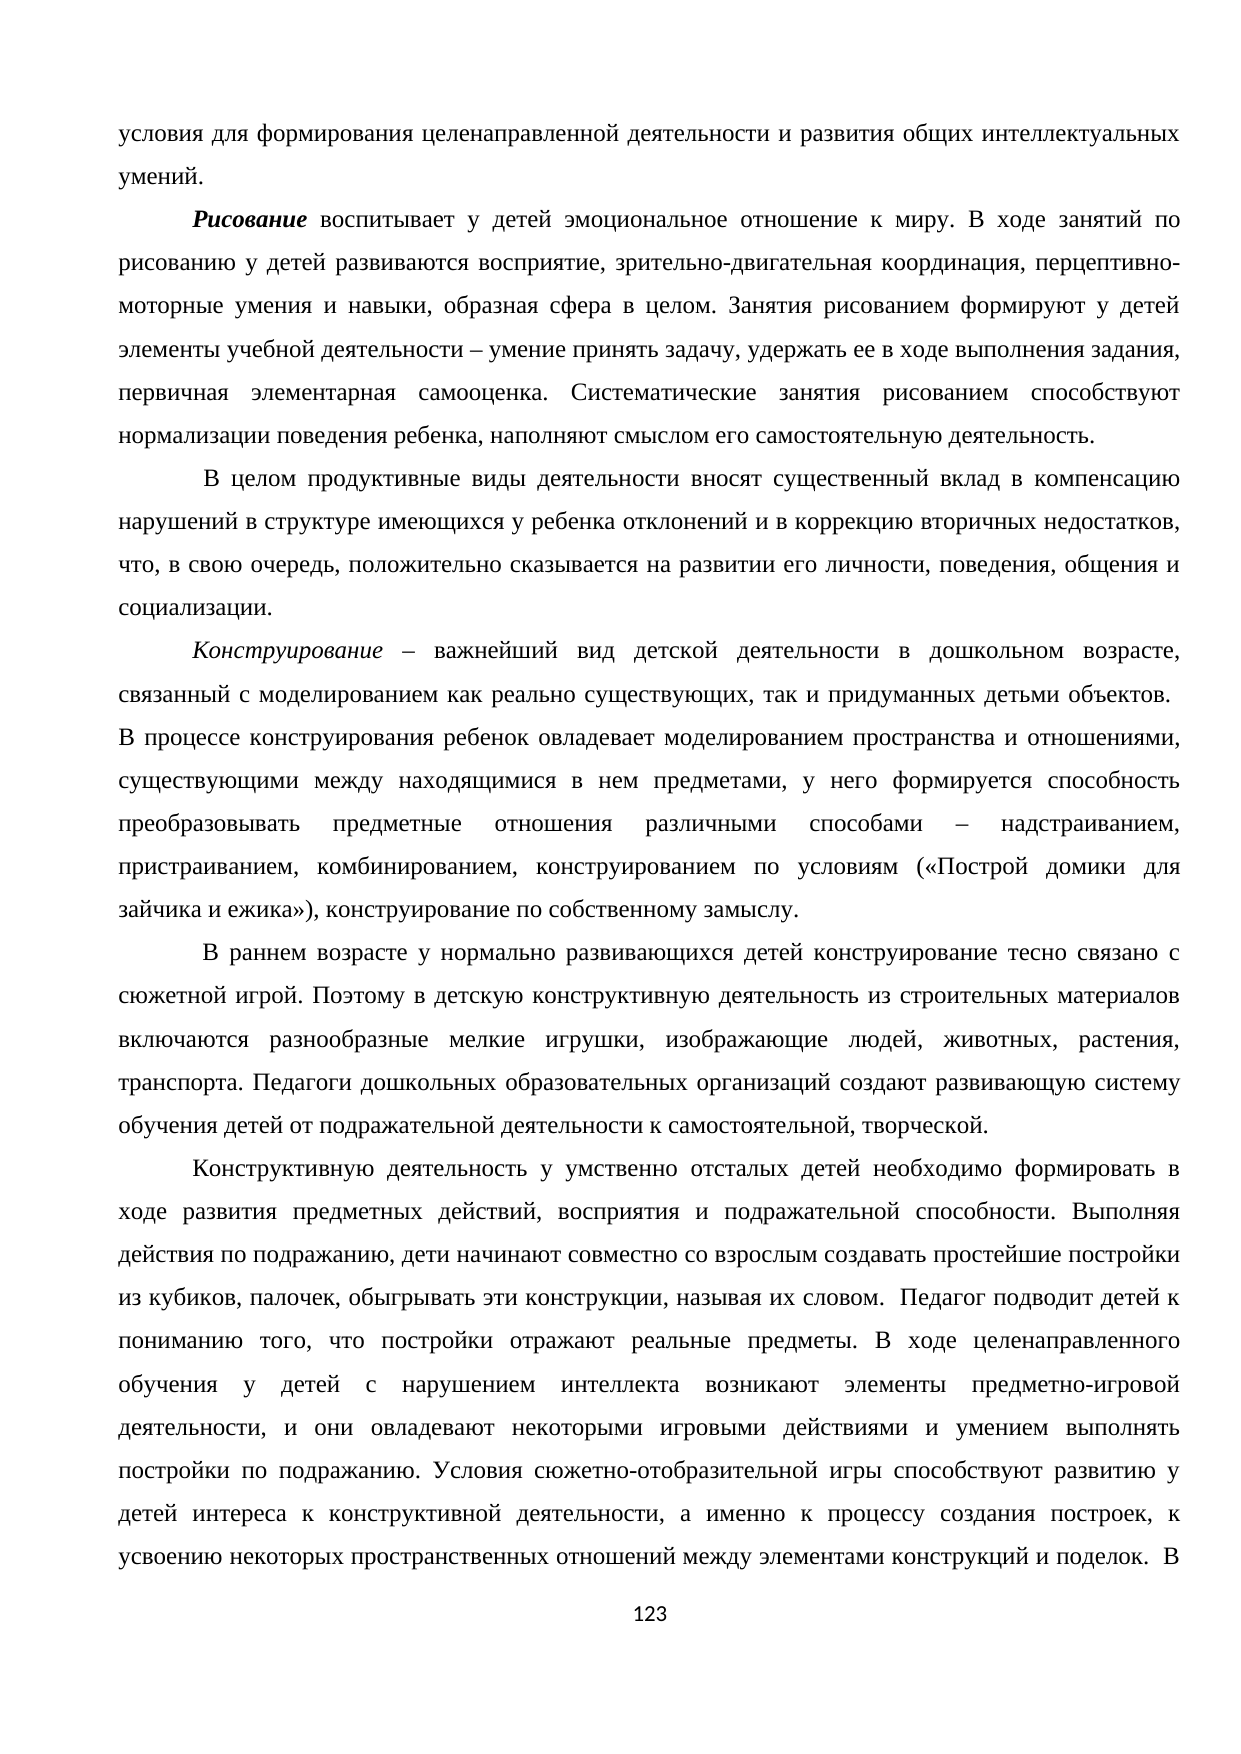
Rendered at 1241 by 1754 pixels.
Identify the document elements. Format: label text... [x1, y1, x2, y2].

text Рисование воспитывает у детей эмоциональное отношение к миру. В ходе занятий по рисованию у детей развиваются восприятие, зрительно-двигательная координация, перцептивно-моторные умения и навыки, образная сфера в целом. Занятия рисованием формируют у детей элементы учебной деятельности – умение принять задачу, удержать ее в ходе выполнения задания, первичная элементарная самооценка. Систематические занятия рисованием способствуют нормализации поведения ребенка, наполняют смыслом его самостоятельную деятельность. [118, 204, 1181, 449]
text Конструирование – важнейший вид детской деятельности в дошкольном возрасте, связанный с моделированием как реально существующих, так и придуманных детьми объектов. В процессе конструирования ребенок овладевает моделированием пространства и отношениями, существующими между находящимися в нем предметами, у него формируется способность преобразовывать предметные отношения различными способами – надстраиванием, пристраиванием, комбинированием, конструированием по условиям («Построй домики для зайчика и ежика»), конструирование по собственному замыслу. [118, 636, 1181, 923]
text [118, 1153, 1181, 1570]
text В целом продуктивные виды деятельности вносят существенный вклад в компенсацию нарушений в структуре имеющихся у ребенка отклонений и в коррекцию вторичных недостатков, что, в свою очередь, положительно сказывается на развитии его личности, поведения, общения и социализации. [118, 463, 1181, 621]
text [118, 118, 1181, 190]
text В раннем возрасте у нормально развивающихся детей конструирование тесно связано с сюжетной игрой. Поэтому в детскую конструктивную деятельность из строительных материалов включаются разнообразные мелкие игрушки, изображающие людей, животных, растения, транспорта. Педагоги дошкольных образовательных организаций создают развивающую систему обучения детей от подражательной деятельности к самостоятельной, творческой. [118, 937, 1181, 1139]
